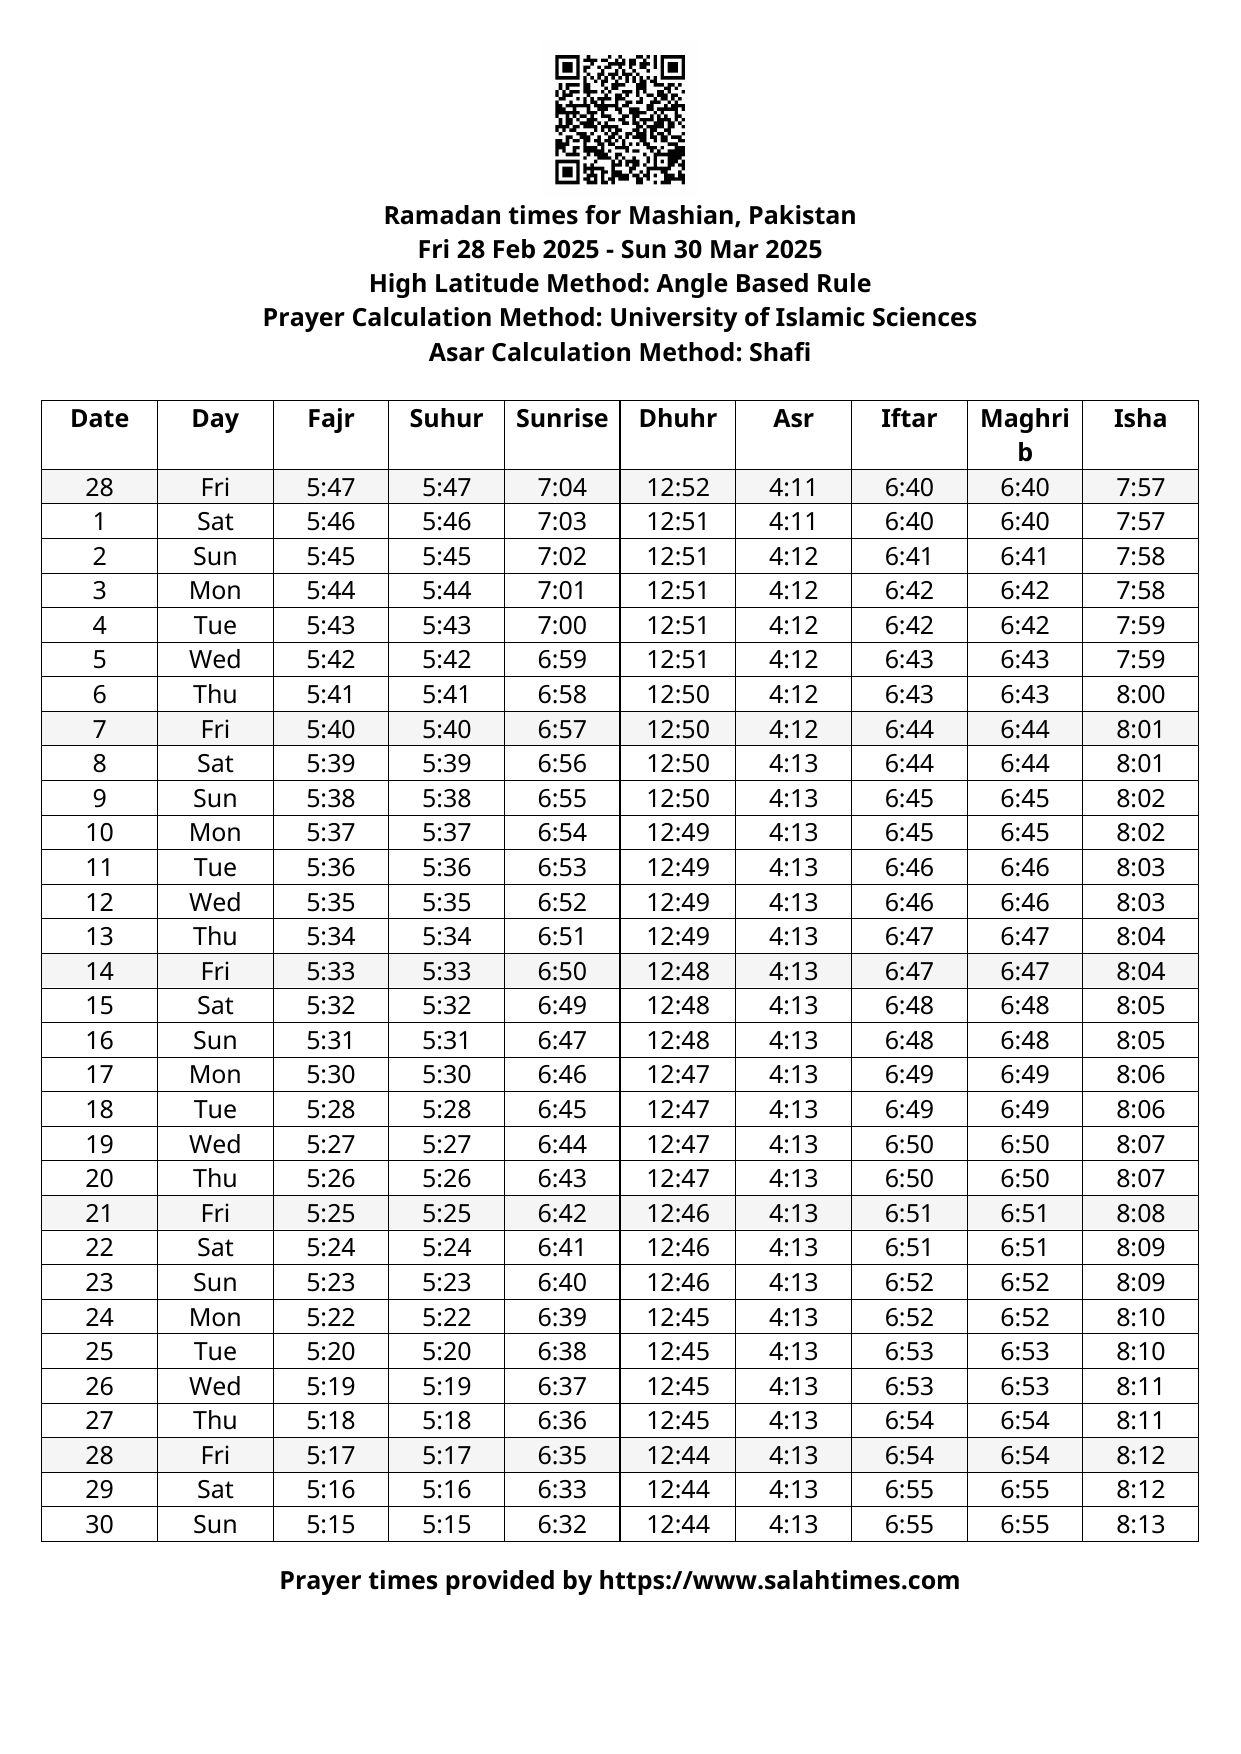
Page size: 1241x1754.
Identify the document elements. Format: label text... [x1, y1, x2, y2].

table_cell Sun [158, 1023, 273, 1057]
table_cell 6:54 [852, 1404, 967, 1437]
table_cell 5:26 [274, 1161, 388, 1195]
table_cell Wed [158, 885, 273, 918]
table_cell 12:47 [621, 1058, 735, 1091]
table_cell 12:46 [621, 1265, 735, 1299]
table_cell 4:13 [736, 746, 851, 780]
table_cell 8:08 [1083, 1196, 1198, 1229]
table_cell Sat [158, 746, 273, 780]
table_cell 6:54 [968, 1438, 1082, 1472]
table_cell 26 [42, 1369, 157, 1402]
table_cell 6:52 [505, 885, 619, 918]
table_cell 6:54 [852, 1438, 967, 1472]
table_cell 12:48 [621, 989, 735, 1022]
table_cell 6:47 [505, 1023, 619, 1057]
table_cell 4:13 [736, 1404, 851, 1437]
table_cell 5:26 [389, 1161, 504, 1195]
table_cell 5:32 [274, 989, 388, 1022]
table_cell 4:13 [736, 1265, 851, 1299]
table_cell 12:46 [621, 1231, 735, 1264]
table_cell Wed [158, 643, 273, 676]
table_cell 5:35 [274, 885, 388, 918]
table_cell 5:20 [389, 1334, 504, 1368]
table_cell 22 [42, 1231, 157, 1264]
table_cell 6:53 [968, 1334, 1082, 1368]
table_cell 6:50 [852, 1127, 967, 1160]
table_cell 6:43 [968, 677, 1082, 711]
table_cell 6:51 [852, 1231, 967, 1264]
table_cell 6:49 [852, 1058, 967, 1091]
table_header Date [42, 401, 157, 469]
table_cell 5:31 [389, 1023, 504, 1057]
table_cell 4:13 [736, 954, 851, 987]
table_cell 4:13 [736, 1023, 851, 1057]
table_cell 12:50 [621, 712, 735, 745]
table_cell 6:40 [852, 504, 967, 538]
table_cell 6:50 [968, 1161, 1082, 1195]
table_cell 6:52 [968, 1300, 1082, 1333]
table_cell 4:13 [736, 1092, 851, 1126]
table_cell 7:59 [1083, 608, 1198, 642]
table_cell 6:45 [852, 816, 967, 849]
table_cell 5:44 [274, 574, 388, 607]
table_cell 6:33 [505, 1473, 619, 1506]
table_cell 5:45 [274, 539, 388, 572]
table_cell 6:53 [968, 1369, 1082, 1402]
table_cell 12:49 [621, 816, 735, 849]
table_cell Sun [158, 1507, 273, 1541]
table_cell 3 [42, 574, 157, 607]
table_cell 7:58 [1083, 574, 1198, 607]
table_cell 5:25 [389, 1196, 504, 1229]
table_cell 12:52 [621, 470, 735, 503]
table_cell 8:07 [1083, 1127, 1198, 1160]
table_cell 10 [42, 816, 157, 849]
table_cell 5:27 [274, 1127, 388, 1160]
table_cell 12:44 [621, 1507, 735, 1541]
table_cell Fri [158, 1438, 273, 1472]
table_cell Tue [158, 608, 273, 642]
table_cell 6:52 [852, 1300, 967, 1333]
table_cell 6:57 [505, 712, 619, 745]
table_cell 6:50 [968, 1127, 1082, 1160]
table_cell 27 [42, 1404, 157, 1437]
table_cell 6:41 [852, 539, 967, 572]
table_cell 6:47 [968, 954, 1082, 987]
table_cell 6:55 [968, 1507, 1082, 1541]
table_cell 4:13 [736, 1058, 851, 1091]
table_cell 8:10 [1083, 1334, 1198, 1368]
table_cell 5:33 [389, 954, 504, 987]
table_cell 5:31 [274, 1023, 388, 1057]
table_cell 21 [42, 1196, 157, 1229]
table_cell 5:28 [274, 1092, 388, 1126]
table_cell 12:47 [621, 1127, 735, 1160]
table_cell 7:59 [1083, 643, 1198, 676]
table_cell 6:46 [968, 885, 1082, 918]
table_cell 6:48 [852, 989, 967, 1022]
table_cell Wed [158, 1127, 273, 1160]
table_cell Tue [158, 1092, 273, 1126]
table_cell 6:43 [968, 643, 1082, 676]
table_cell 19 [42, 1127, 157, 1160]
table_cell 4:13 [736, 1334, 851, 1368]
table_cell 6:56 [505, 746, 619, 780]
table_cell 12:50 [621, 781, 735, 814]
table_cell 12:45 [621, 1404, 735, 1437]
table_cell 6:32 [505, 1507, 619, 1541]
table_cell 5:39 [389, 746, 504, 780]
table_cell 6:50 [852, 1161, 967, 1195]
picture [542, 41, 699, 198]
table_header Isha [1083, 401, 1198, 469]
table_cell 12:44 [621, 1438, 735, 1472]
table_cell 5:40 [274, 712, 388, 745]
table_cell 6:43 [852, 677, 967, 711]
table_cell 12:51 [621, 574, 735, 607]
table_cell 6:58 [505, 677, 619, 711]
table_cell 6:50 [505, 954, 619, 987]
table_cell 5:24 [389, 1231, 504, 1264]
table_cell 5:36 [389, 850, 504, 884]
table_cell 5:25 [274, 1196, 388, 1229]
table_cell 4:13 [736, 781, 851, 814]
table_cell 8:03 [1083, 850, 1198, 884]
table_cell 6:54 [968, 1404, 1082, 1437]
table_cell 8:11 [1083, 1369, 1198, 1402]
table_cell 12:47 [621, 1161, 735, 1195]
table_cell 9 [42, 781, 157, 814]
table_cell 6:44 [852, 712, 967, 745]
table_cell 6:55 [968, 1473, 1082, 1506]
table_cell Thu [158, 919, 273, 953]
table_cell 5:18 [389, 1404, 504, 1437]
table_cell 12:45 [621, 1300, 735, 1333]
table_cell 11 [42, 850, 157, 884]
table_cell 5:18 [274, 1404, 388, 1437]
table_cell 5:45 [389, 539, 504, 572]
table_cell Sat [158, 504, 273, 538]
table_cell 5:35 [389, 885, 504, 918]
table_cell 4:12 [736, 712, 851, 745]
table_cell 6:59 [505, 643, 619, 676]
table_cell 5:39 [274, 746, 388, 780]
table_cell 5:33 [274, 954, 388, 987]
table_cell 4:13 [736, 1127, 851, 1160]
table_cell 5:46 [274, 504, 388, 538]
table_cell 6:35 [505, 1438, 619, 1472]
table_cell 8:05 [1083, 989, 1198, 1022]
table_cell 6:49 [852, 1092, 967, 1126]
table_cell 4:12 [736, 643, 851, 676]
table_cell 6:40 [852, 470, 967, 503]
table_cell 4:12 [736, 677, 851, 711]
table_cell 6:45 [968, 781, 1082, 814]
table_cell 12:50 [621, 746, 735, 780]
table_cell 8:11 [1083, 1404, 1198, 1437]
table_cell 5:15 [274, 1507, 388, 1541]
table_cell 5:19 [389, 1369, 504, 1402]
table_cell 8:03 [1083, 885, 1198, 918]
table_cell 6:42 [968, 608, 1082, 642]
table_cell 29 [42, 1473, 157, 1506]
table_cell Mon [158, 574, 273, 607]
table_cell 4:11 [736, 470, 851, 503]
table_cell 13 [42, 919, 157, 953]
table_cell 6:53 [505, 850, 619, 884]
table_cell 6:51 [968, 1196, 1082, 1229]
table_cell 8:06 [1083, 1058, 1198, 1091]
table_cell 28 [42, 1438, 157, 1472]
table_cell 12:47 [621, 1092, 735, 1126]
table_cell Thu [158, 1161, 273, 1195]
table_cell Mon [158, 816, 273, 849]
table_cell 6:41 [505, 1231, 619, 1264]
table_cell Fri [158, 1196, 273, 1229]
table_cell 8:01 [1083, 746, 1198, 780]
table_cell 6:51 [505, 919, 619, 953]
table_cell 4:13 [736, 1300, 851, 1333]
table_cell 5:32 [389, 989, 504, 1022]
table_cell 4:13 [736, 850, 851, 884]
table_cell Sun [158, 1265, 273, 1299]
table_cell 12:51 [621, 504, 735, 538]
table_cell 5:47 [274, 470, 388, 503]
table_cell 24 [42, 1300, 157, 1333]
table_cell 16 [42, 1023, 157, 1057]
table_cell 6:48 [968, 989, 1082, 1022]
table_cell 18 [42, 1092, 157, 1126]
table_cell 5:46 [389, 504, 504, 538]
table_cell 6:48 [852, 1023, 967, 1057]
table_cell 4:13 [736, 1507, 851, 1541]
table_cell 4:11 [736, 504, 851, 538]
table_cell 7:03 [505, 504, 619, 538]
table_cell 28 [42, 470, 157, 503]
table_cell 5:23 [274, 1265, 388, 1299]
table_cell 5:42 [274, 643, 388, 676]
table_cell 4:13 [736, 1196, 851, 1229]
table_cell Mon [158, 1058, 273, 1091]
table_cell Thu [158, 677, 273, 711]
text Ramadan times for Mashian, Pakistan [42, 198, 1198, 232]
table_cell Wed [158, 1369, 273, 1402]
table_cell 4:13 [736, 919, 851, 953]
table_header Fajr [274, 401, 388, 469]
table_cell 7 [42, 712, 157, 745]
table_cell 12:49 [621, 885, 735, 918]
table_cell 5:17 [274, 1438, 388, 1472]
table_cell 6:46 [852, 850, 967, 884]
table_cell 5:37 [389, 816, 504, 849]
table_cell 6:42 [505, 1196, 619, 1229]
table_cell 6 [42, 677, 157, 711]
table_cell 6:42 [852, 608, 967, 642]
table_cell 8:09 [1083, 1265, 1198, 1299]
table_cell Fri [158, 954, 273, 987]
table_cell 6:44 [968, 746, 1082, 780]
table_cell 7:58 [1083, 539, 1198, 572]
table_cell 14 [42, 954, 157, 987]
table_cell 12:51 [621, 643, 735, 676]
table_cell 12:49 [621, 850, 735, 884]
table_cell 6:46 [968, 850, 1082, 884]
table_cell 7:00 [505, 608, 619, 642]
table_cell 5:27 [389, 1127, 504, 1160]
table_cell 17 [42, 1058, 157, 1091]
table_cell 6:44 [968, 712, 1082, 745]
table_cell 6:55 [852, 1507, 967, 1541]
table_header Dhuhr [621, 401, 735, 469]
table_cell 8:09 [1083, 1231, 1198, 1264]
table_cell 8 [42, 746, 157, 780]
text Prayer times provided by https://www.salahtimes.com [42, 1563, 1198, 1597]
table_cell 12:49 [621, 919, 735, 953]
table_cell 5:41 [389, 677, 504, 711]
table_cell 6:53 [852, 1334, 967, 1368]
table_cell 5:47 [389, 470, 504, 503]
table_cell 6:48 [968, 1023, 1082, 1057]
table_cell 12:44 [621, 1473, 735, 1506]
table_cell 6:42 [852, 574, 967, 607]
table_cell 5:17 [389, 1438, 504, 1472]
table_cell 5:15 [389, 1507, 504, 1541]
table_cell Mon [158, 1300, 273, 1333]
table_cell 7:57 [1083, 470, 1198, 503]
table_cell 8:02 [1083, 816, 1198, 849]
table_cell 8:00 [1083, 677, 1198, 711]
table_cell 6:49 [505, 989, 619, 1022]
table_cell 6:51 [968, 1231, 1082, 1264]
table_cell 5:36 [274, 850, 388, 884]
table_header Asr [736, 401, 851, 469]
table_cell 6:49 [968, 1058, 1082, 1091]
table_cell 8:04 [1083, 919, 1198, 953]
table_cell 5 [42, 643, 157, 676]
table_cell 6:43 [852, 643, 967, 676]
table_cell 25 [42, 1334, 157, 1368]
table_cell 7:04 [505, 470, 619, 503]
table_cell 4:13 [736, 885, 851, 918]
table_cell 4:13 [736, 1473, 851, 1506]
table_cell 6:44 [505, 1127, 619, 1160]
table_cell 5:38 [274, 781, 388, 814]
table_cell 12:48 [621, 1023, 735, 1057]
table_cell 6:38 [505, 1334, 619, 1368]
table_cell 6:43 [505, 1161, 619, 1195]
table_cell 5:16 [389, 1473, 504, 1506]
table_cell 5:37 [274, 816, 388, 849]
table_cell 4 [42, 608, 157, 642]
table_cell 8:02 [1083, 781, 1198, 814]
table_cell 4:13 [736, 1369, 851, 1402]
table_cell 5:16 [274, 1473, 388, 1506]
table_cell 6:52 [968, 1265, 1082, 1299]
table_cell 20 [42, 1161, 157, 1195]
table_cell 6:47 [852, 919, 967, 953]
table_cell 5:40 [389, 712, 504, 745]
table_cell 7:01 [505, 574, 619, 607]
table_cell 30 [42, 1507, 157, 1541]
table_cell 8:04 [1083, 954, 1198, 987]
table_cell 6:45 [852, 781, 967, 814]
table_cell 12:45 [621, 1334, 735, 1368]
table_cell 12:51 [621, 608, 735, 642]
table_cell Sat [158, 989, 273, 1022]
table_cell 8:12 [1083, 1438, 1198, 1472]
table_cell 23 [42, 1265, 157, 1299]
table_cell 7:02 [505, 539, 619, 572]
table_cell 6:40 [968, 470, 1082, 503]
table_cell 5:38 [389, 781, 504, 814]
table_cell 4:13 [736, 816, 851, 849]
table_cell 5:44 [389, 574, 504, 607]
table_cell 8:06 [1083, 1092, 1198, 1126]
table_cell Sat [158, 1231, 273, 1264]
table_cell 8:07 [1083, 1161, 1198, 1195]
table_header Sunrise [505, 401, 619, 469]
table_cell 6:37 [505, 1369, 619, 1402]
table_cell 4:12 [736, 574, 851, 607]
text High Latitude Method: Angle Based Rule [42, 266, 1198, 300]
table_cell 6:40 [505, 1265, 619, 1299]
table_cell 4:12 [736, 608, 851, 642]
table_cell 6:49 [968, 1092, 1082, 1126]
table_cell 6:55 [852, 1473, 967, 1506]
table_cell 5:43 [274, 608, 388, 642]
table_cell 5:43 [389, 608, 504, 642]
table_cell 5:42 [389, 643, 504, 676]
table_header Day [158, 401, 273, 469]
table_cell 8:05 [1083, 1023, 1198, 1057]
table_cell 6:46 [505, 1058, 619, 1091]
table_cell 12:48 [621, 954, 735, 987]
table_cell 1 [42, 504, 157, 538]
table_cell 5:22 [274, 1300, 388, 1333]
text Fri 28 Feb 2025 - Sun 30 Mar 2025 [42, 232, 1198, 266]
table_cell 5:34 [274, 919, 388, 953]
table_cell 5:30 [274, 1058, 388, 1091]
table_cell 6:44 [852, 746, 967, 780]
table_cell 5:30 [389, 1058, 504, 1091]
text Prayer Calculation Method: University of Islamic Sciences [42, 300, 1198, 334]
table_cell 6:54 [505, 816, 619, 849]
table_cell Thu [158, 1404, 273, 1437]
table_cell 6:40 [968, 504, 1082, 538]
table_cell 6:47 [968, 919, 1082, 953]
table_cell 6:41 [968, 539, 1082, 572]
table_cell 5:22 [389, 1300, 504, 1333]
table_cell 5:23 [389, 1265, 504, 1299]
table_header Iftar [852, 401, 967, 469]
table_cell Fri [158, 470, 273, 503]
table_cell 6:51 [852, 1196, 967, 1229]
table_cell 6:47 [852, 954, 967, 987]
text Asar Calculation Method: Shafi [42, 334, 1198, 368]
table_cell 6:42 [968, 574, 1082, 607]
table_cell 12:45 [621, 1369, 735, 1402]
table_cell 6:46 [852, 885, 967, 918]
table_cell 4:13 [736, 1231, 851, 1264]
table_cell 6:39 [505, 1300, 619, 1333]
table_cell 8:12 [1083, 1473, 1198, 1506]
table_cell 4:13 [736, 989, 851, 1022]
table_cell Sat [158, 1473, 273, 1506]
table_cell 4:13 [736, 1161, 851, 1195]
table_cell 12:51 [621, 539, 735, 572]
table_cell 15 [42, 989, 157, 1022]
table_header Suhur [389, 401, 504, 469]
table_cell 5:34 [389, 919, 504, 953]
table_cell 6:36 [505, 1404, 619, 1437]
table_cell 6:52 [852, 1265, 967, 1299]
table_cell 5:20 [274, 1334, 388, 1368]
table_cell 8:13 [1083, 1507, 1198, 1541]
table_cell Tue [158, 850, 273, 884]
table_cell Sun [158, 539, 273, 572]
table_cell 12:50 [621, 677, 735, 711]
table_cell 6:45 [968, 816, 1082, 849]
table_cell 5:28 [389, 1092, 504, 1126]
table_cell 5:24 [274, 1231, 388, 1264]
table_cell 4:13 [736, 1438, 851, 1472]
table_cell Tue [158, 1334, 273, 1368]
table_cell 5:41 [274, 677, 388, 711]
table_cell 7:57 [1083, 504, 1198, 538]
table_cell 2 [42, 539, 157, 572]
table_cell 8:10 [1083, 1300, 1198, 1333]
table_cell 6:45 [505, 1092, 619, 1126]
table_cell 4:12 [736, 539, 851, 572]
table_header Maghrib [968, 401, 1082, 469]
table_cell Fri [158, 712, 273, 745]
table_cell 8:01 [1083, 712, 1198, 745]
table_cell Sun [158, 781, 273, 814]
table_cell 6:55 [505, 781, 619, 814]
table_cell 12 [42, 885, 157, 918]
table_cell 6:53 [852, 1369, 967, 1402]
table_cell 5:19 [274, 1369, 388, 1402]
table_cell 12:46 [621, 1196, 735, 1229]
